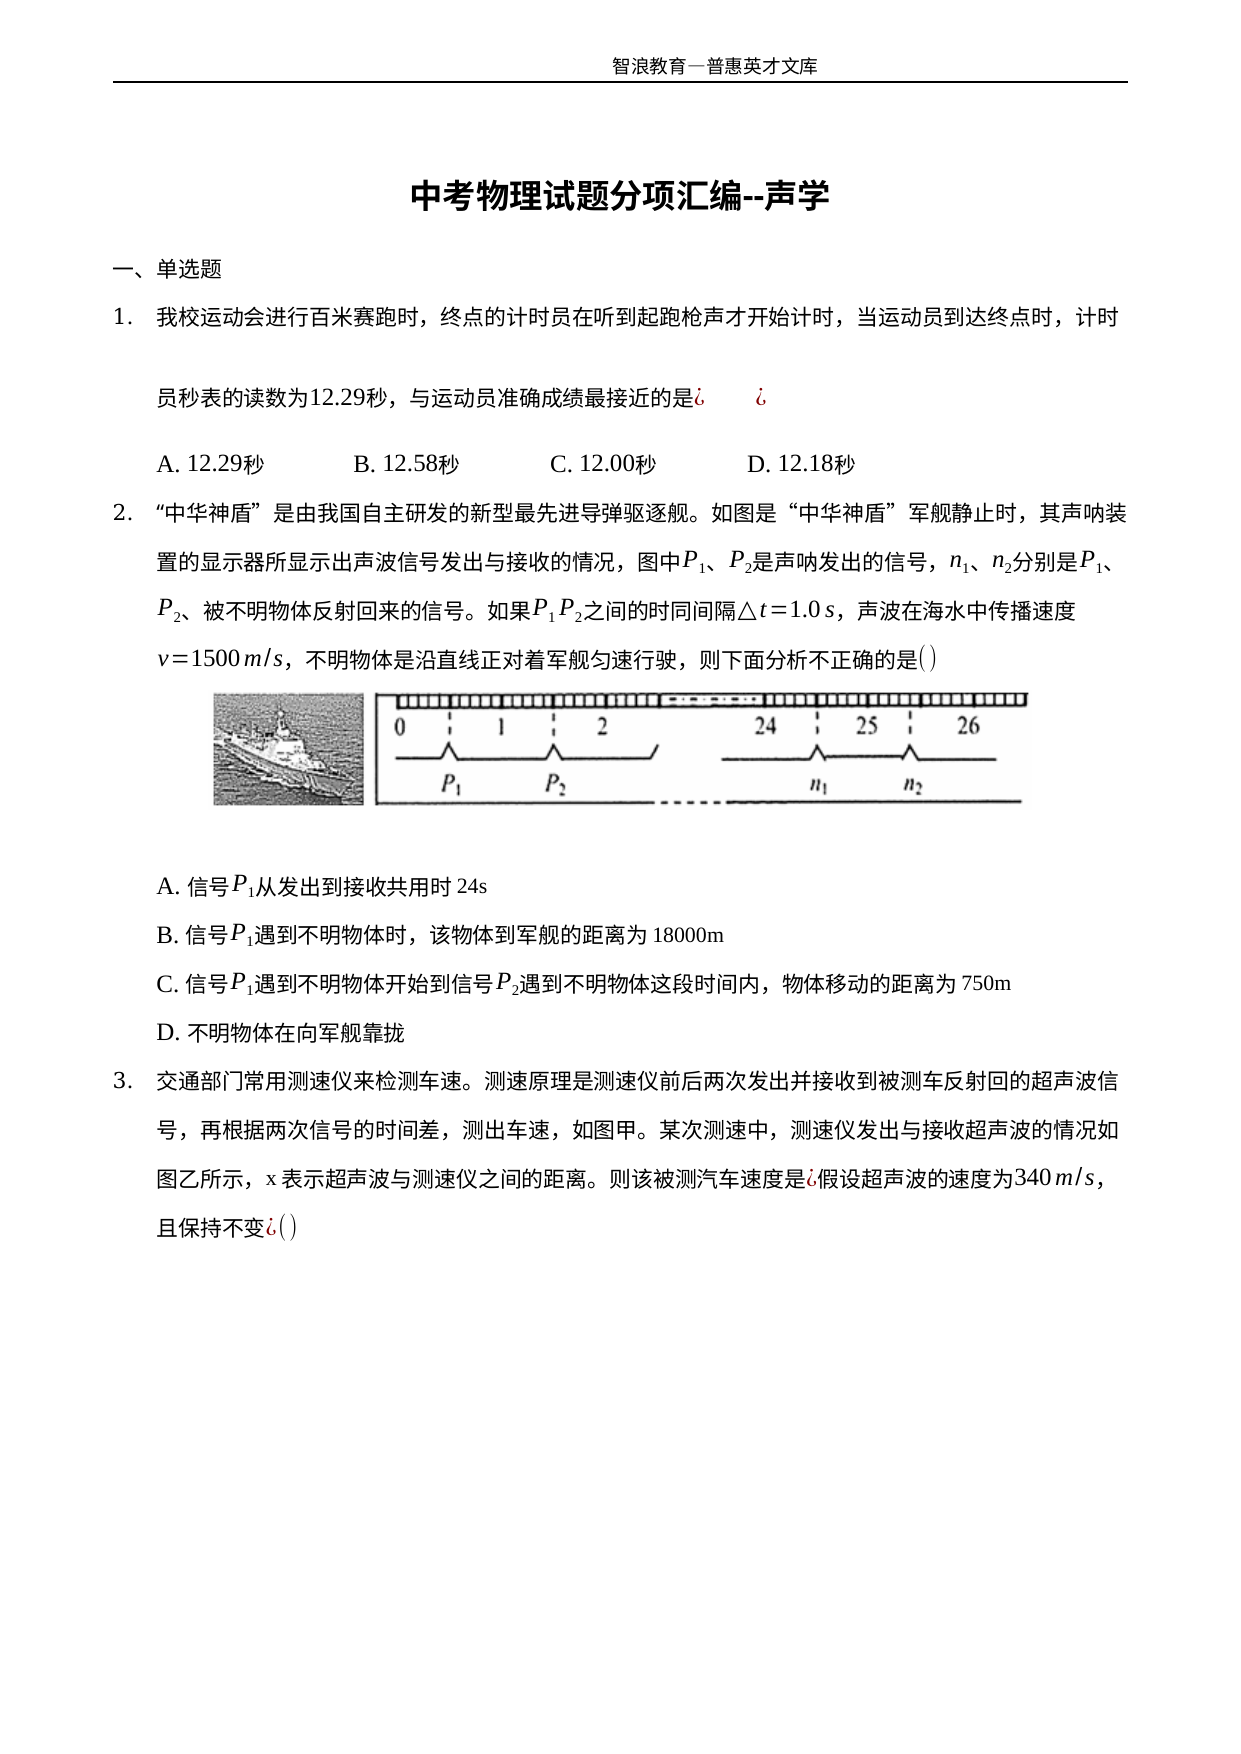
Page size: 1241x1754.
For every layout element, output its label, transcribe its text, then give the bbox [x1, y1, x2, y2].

list “中华神盾”是由我国自主研发的新型最先进导弹驱逐舰。如图是“中华神盾”军舰静止时，其声呐装置的显示器所显示出声波信号发出与接收的情况，图中、是声呐发出的信号，、分别是、、被不明物体反射回来的信号。如果之间的时同间隔，声波在海水中传播速度，不明物体是沿直线正对着军舰匀速行驶，则下面分析不正确的是 [112, 496, 1128, 675]
text 中考物理试题分项汇编--声学 [112, 162, 1128, 227]
picture [208, 690, 1033, 810]
text 一、单选题 [112, 251, 1128, 284]
list 我校运动会进行百米赛跑时，终点的计时员在听到起跑枪声才开始计时，当运动员到达终点时，计时员秒表的读数为秒，与运动员准确成绩最接近的是 [112, 299, 1128, 429]
list 交通部门常用测速仪来检测车速。测速原理是测速仪前后两次发出并接收到被测车反射回的超声波信号，再根据两次信号的时间差，测出车速，如图甲。某次测速中，测速仪发出与接收超声波的情况如图乙所示，x表示超声波与测速仪之间的距离。则该被测汽车速度是假设超声波的速度为，且保持不变 [112, 1064, 1128, 1243]
text A. 秒 B. 秒 C. 秒 D. 秒 [156, 448, 1128, 480]
